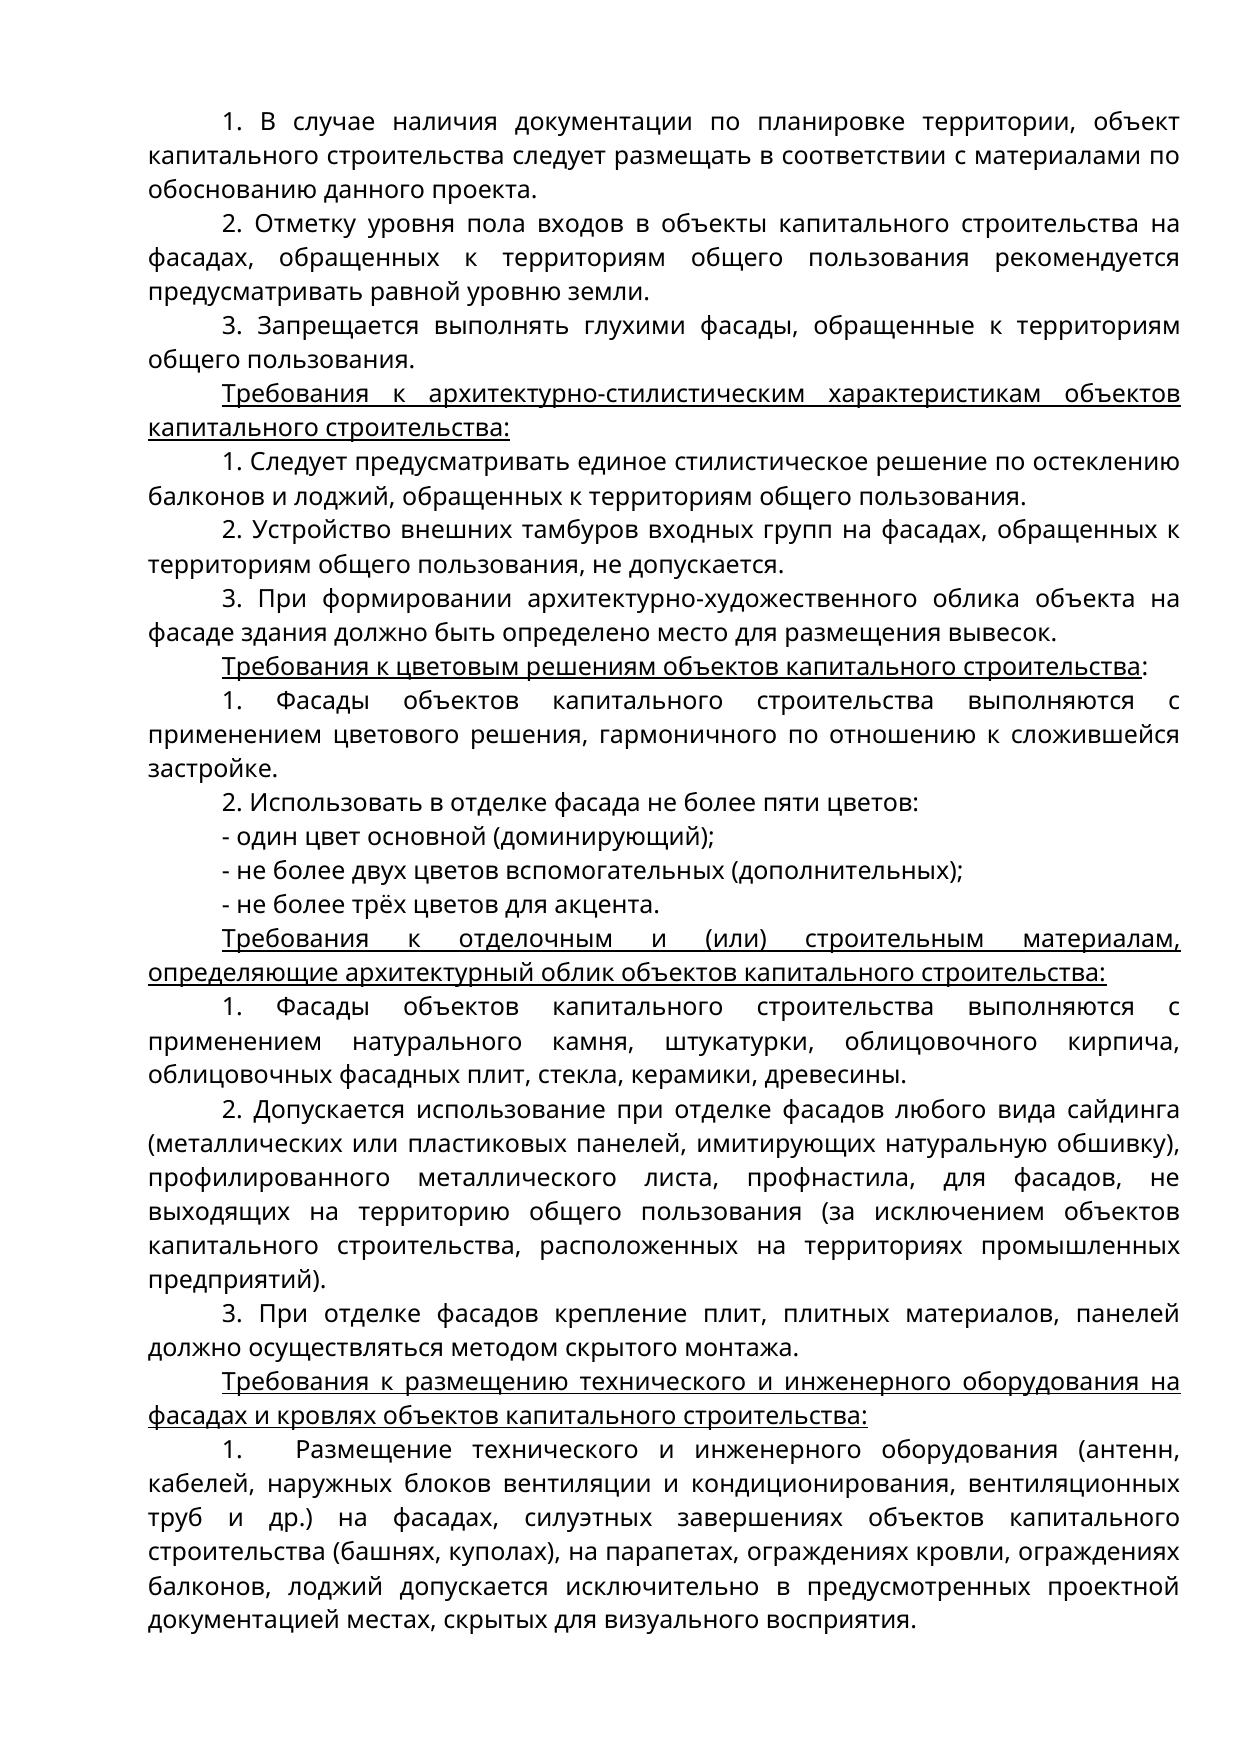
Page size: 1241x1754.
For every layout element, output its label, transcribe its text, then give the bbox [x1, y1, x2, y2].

text 2. Отметку уровня пола входов в объекты капитального строительства на фасадах, обращенных к территориям общего пользования рекомендуется предусматривать равной уровню земли. [148, 206, 1181, 308]
text 2. Допускается использование при отделке фасадов любого вида сайдинга (металлических или пластиковых панелей, имитирующих натуральную обшивку), профилированного металлического листа, профнастила, для фасадов, не выходящих на территорию общего пользования (за исключением объектов капитального строительства, расположенных на территориях промышленных предприятий). [148, 1091, 1181, 1296]
text 3. При формировании архитектурно-художественного облика объекта на фасаде здания должно быть определено место для размещения вывесок. [148, 580, 1181, 648]
text 1. Следует предусматривать единое стилистическое решение по остеклению балконов и лоджий, обращенных к территориям общего пользования. [148, 444, 1181, 512]
text - один цвет основной (доминирующий); [148, 819, 1181, 853]
text 1. Фасады объектов капитального строительства выполняются с применением натурального камня, штукатурки, облицовочного кирпича, облицовочных фасадных плит, стекла, керамики, древесины. [148, 989, 1181, 1091]
text Требования к отделочным и (или) строительным материалам, определяющие архитектурный облик объектов капитального строительства: [148, 921, 1181, 989]
text 2. Использовать в отделке фасада не более пяти цветов: [148, 785, 1181, 819]
text Требования к архитектурно-стилистическим характеристикам объектов капитального строительства: [148, 376, 1181, 444]
text Требования к цветовым решениям объектов капитального строительства: [148, 648, 1181, 682]
text 2. Устройство внешних тамбуров входных групп на фасадах, обращенных к территориям общего пользования, не допускается. [148, 512, 1181, 580]
text 3. При отделке фасадов крепление плит, плитных материалов, панелей должно осуществляться методом скрытого монтажа. [148, 1296, 1181, 1364]
text - не более двух цветов вспомогательных (дополнительных); [148, 853, 1181, 887]
text 1. В случае наличия документации по планировке территории, объект капитального строительства следует размещать в соответствии с материалами по обоснованию данного проекта. [148, 103, 1181, 206]
text 1. Фасады объектов капитального строительства выполняются с применением цветового решения, гармоничного по отношению к сложившейся застройке. [148, 682, 1181, 785]
text Требования к размещению технического и инженерного оборудования на фасадах и кровлях объектов капитального строительства: [148, 1364, 1181, 1432]
text - не более трёх цветов для акцента. [148, 887, 1181, 921]
text 3. Запрещается выполнять глухими фасады, обращенные к территориям общего пользования. [148, 308, 1181, 376]
list Размещение технического и инженерного оборудования (антенн, кабелей, наружных блоков вентиляции и кондиционирования, вентиляционных труб и др.) на фасадах, силуэтных завершениях объектов капитального строительства (башнях, куполах), на парапетах, ограждениях кровли, ограждениях балконов, лоджий допускается исключительно в предусмотренных проектной документацией местах, скрытых для визуального восприятия. [148, 1432, 1181, 1636]
